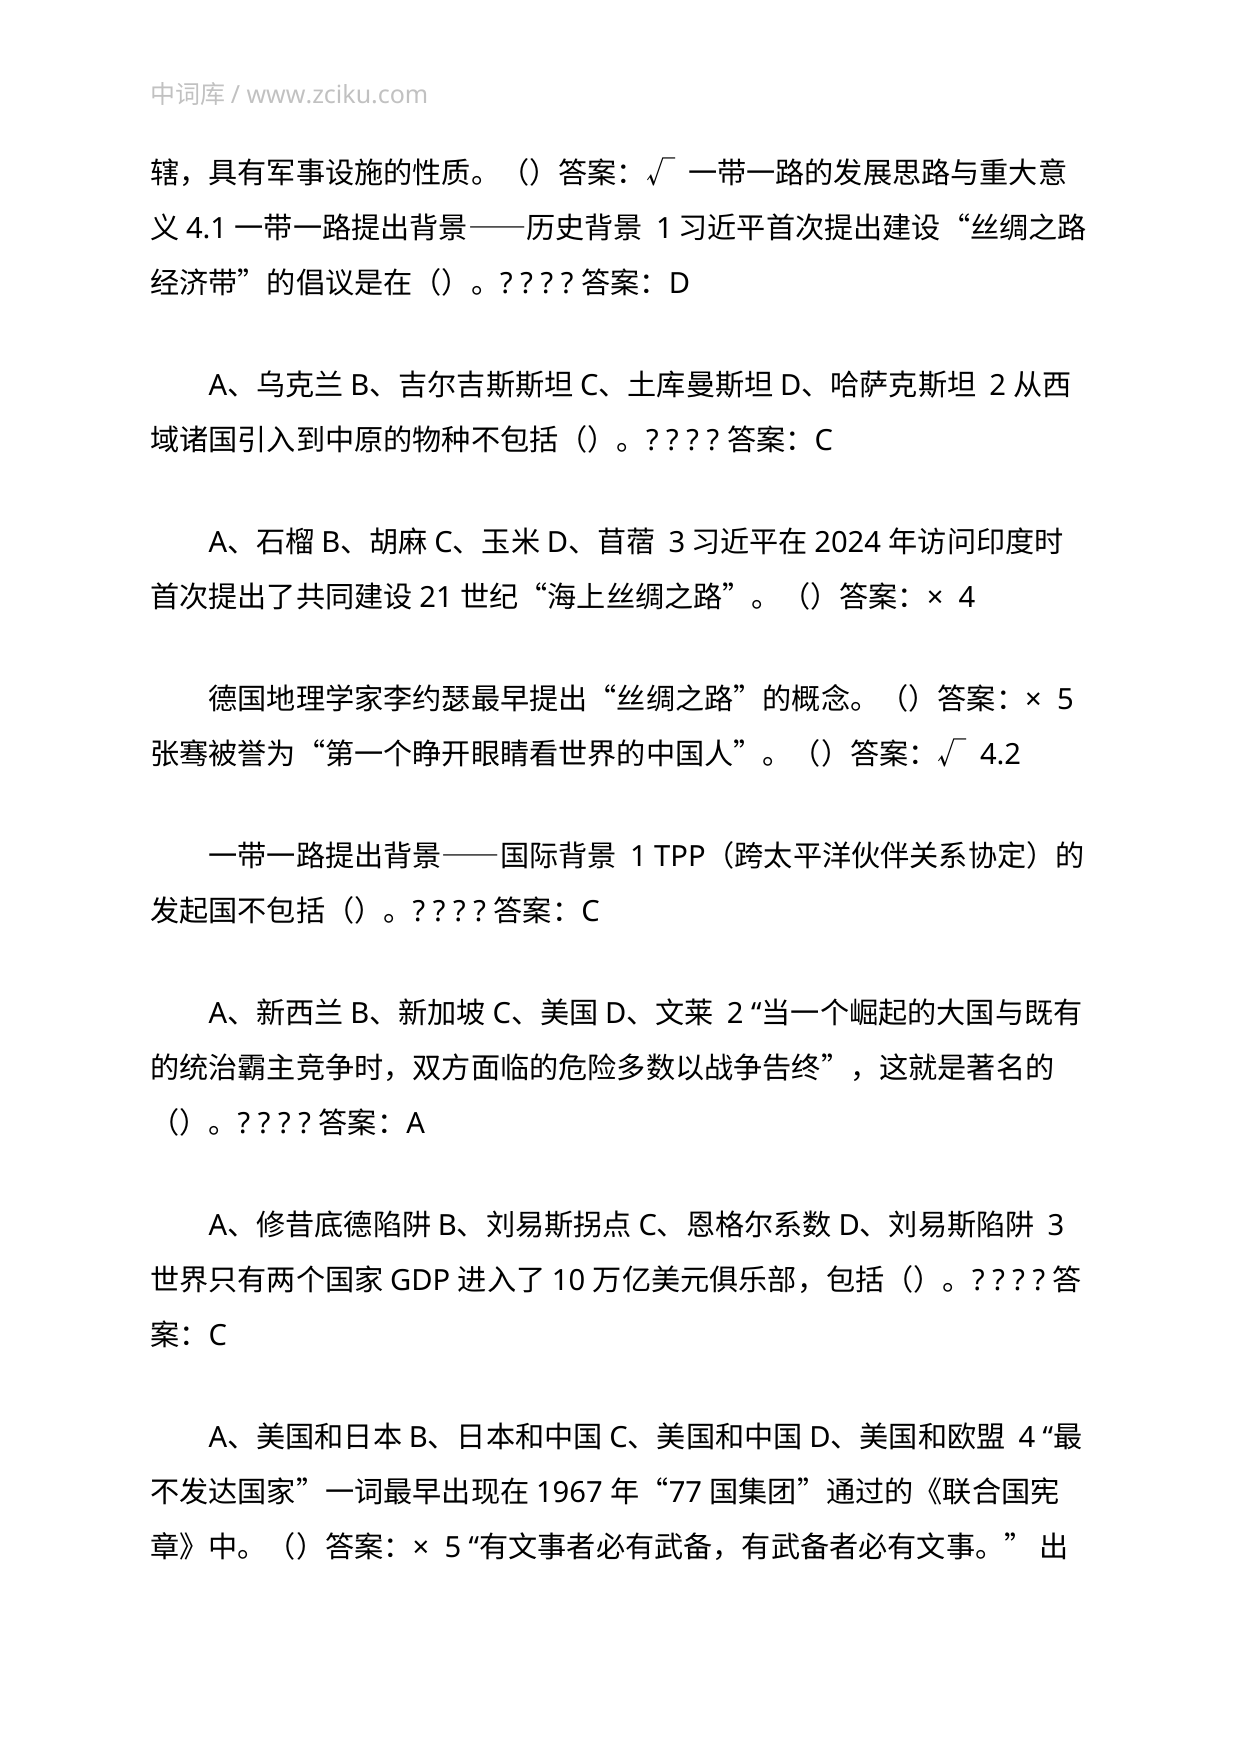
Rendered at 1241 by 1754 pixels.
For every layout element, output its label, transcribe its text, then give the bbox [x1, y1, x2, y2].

text A、石榴 B、胡麻 C、玉米 D、苜蓿 3习近平在 2024 年访问印度时首次提出了共同建设 21 世纪“海上丝绸之路”。（）答案：× 4 [150, 519, 1090, 616]
text A、修昔底德陷阱 B、刘易斯拐点 C、恩格尔系数 D、刘易斯陷阱 3 世界只有两个国家 GDP 进入了 10 万亿美元俱乐部，包括（）。? ? ? ? 答案：C [150, 1202, 1090, 1354]
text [150, 1414, 1090, 1566]
text 德国地理学家李约瑟最早提出“丝绸之路”的概念。（）答案：× 5 张骞被誉为“第一个睁开眼睛看世界的中国人”。（）答案：√ 4.2 [150, 676, 1090, 773]
text A、新西兰 B、新加坡 C、美国 D、文莱 2 “当一个崛起的大国与既有的统治霸主竞争时，双方面临的危险多数以战争告终”，这就是著名的（）。? ? ? ? 答案：A [150, 990, 1090, 1142]
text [150, 150, 1090, 302]
text A、乌克兰 B、吉尔吉斯斯坦 C、土库曼斯坦 D、哈萨克斯坦 2 从西域诸国引入到中原的物种不包括（）。? ? ? ? 答案：C [150, 362, 1090, 459]
text 一带一路提出背景——国际背景 1 TPP（跨太平洋伙伴关系协定）的发起国不包括（）。? ? ? ? 答案：C [150, 833, 1090, 930]
